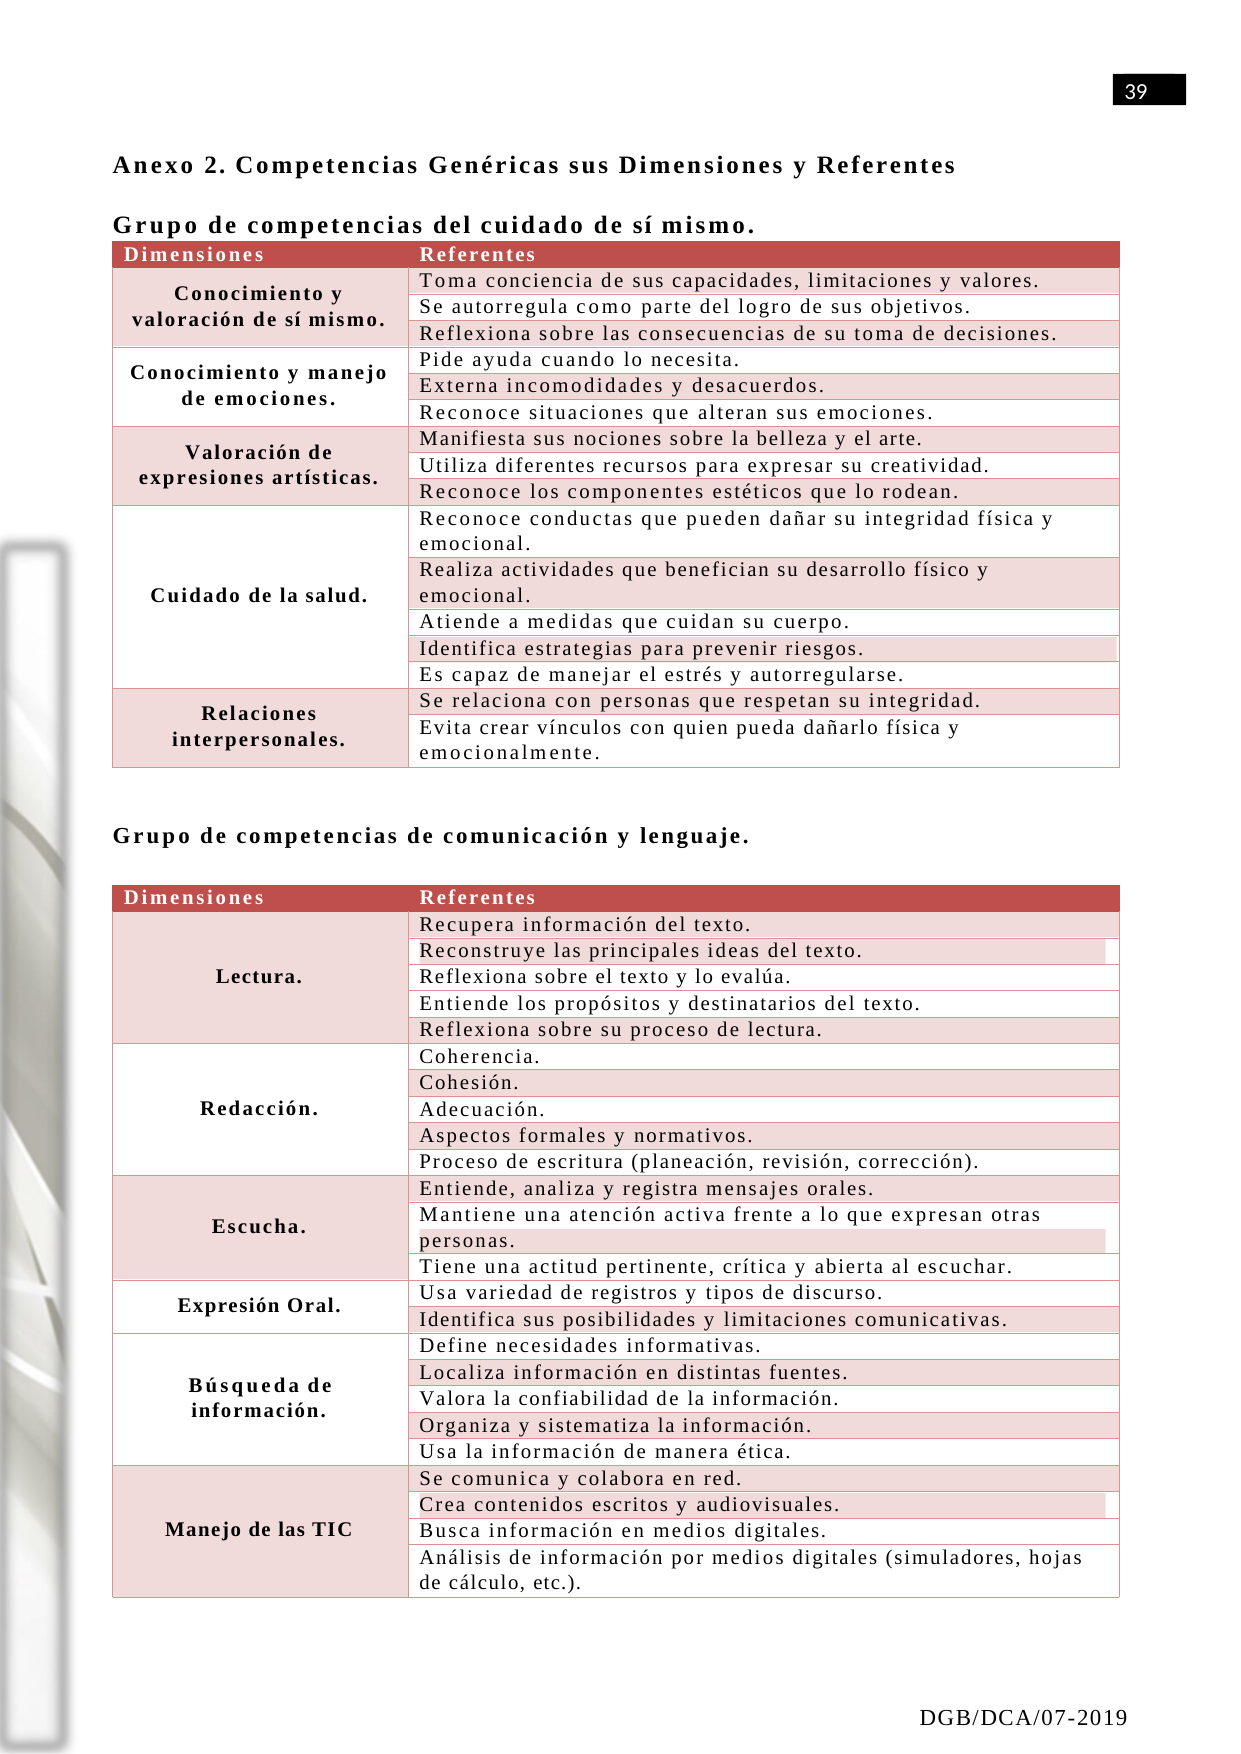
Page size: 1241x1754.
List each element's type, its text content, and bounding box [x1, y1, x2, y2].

table_cell Valoración de expresiones artísticas. [113, 427, 408, 505]
table_cell Valora la confiabilidad de la información. [409, 1386, 1119, 1412]
table_cell Crea contenidos escritos y audiovisuales. [409, 1492, 1119, 1517]
table_cell Reflexiona sobre las consecuencias de su toma de decisiones. [409, 321, 1119, 346]
table_cell Utiliza diferentes recursos para expresar su creatividad. [409, 453, 1119, 478]
table_cell Conocimiento y manejo de emociones. [113, 348, 408, 426]
table_cell Cuidado de la salud. [113, 506, 408, 688]
text Anexo 2. Competencias Genéricas sus Dimensiones y Referentes [112, 150, 1240, 179]
table_cell Tiene una actitud pertinente, crítica y abierta al escuchar. [409, 1254, 1119, 1279]
table_header Dimensiones Referentes [113, 886, 1119, 911]
table_cell Organiza y sistematiza la información. [409, 1413, 1119, 1438]
table_cell Reconstruye las principales ideas del texto. [409, 939, 1119, 964]
table_cell Atiende a medidas que cuidan su cuerpo. [409, 610, 1119, 635]
table_cell Lectura. [113, 912, 408, 1043]
table_cell Búsqueda de información. [113, 1334, 408, 1465]
picture [0, 528, 82, 1754]
table_cell Realiza actividades que benefician su desarrollo físico y emocional. [409, 558, 1119, 608]
table_cell Relaciones interpersonales. [113, 689, 408, 767]
table_cell Recupera información del texto. [409, 912, 1119, 937]
table_cell Usa variedad de registros y tipos de discurso. [409, 1281, 1119, 1306]
table_cell Usa la información de manera ética. [409, 1439, 1119, 1465]
table_cell Proceso de escritura (planeación, revisión, corrección). [409, 1150, 1119, 1175]
table_cell Busca información en medios digitales. [409, 1519, 1119, 1544]
table_cell Coherencia. [409, 1044, 1119, 1069]
table_cell Escucha. [113, 1176, 408, 1279]
table_cell Análisis de información por medios digitales (simuladores, hojas de cálculo, etc.). [409, 1545, 1119, 1597]
table_cell Redacción. [113, 1044, 408, 1175]
table_cell Reconoce los componentes estéticos que lo rodean. [409, 479, 1119, 505]
table_cell Manejo de las TIC [113, 1466, 408, 1597]
table_cell Externa incomodidades y desacuerdos. [409, 374, 1119, 399]
table_cell Reconoce conductas que pueden dañar su integridad física y emocional. [409, 506, 1119, 557]
table_cell Reconoce situaciones que alteran sus emociones. [409, 400, 1119, 426]
table_cell Aspectos formales y normativos. [409, 1123, 1119, 1149]
text Grupo de competencias del cuidado de sí mismo. [112, 211, 1240, 239]
table_cell Conocimiento y valoración de sí mismo. [113, 268, 408, 346]
table_cell Cohesión. [409, 1070, 1119, 1096]
table_cell Reflexiona sobre el texto y lo evalúa. [409, 965, 1119, 990]
table_cell Se comunica y colabora en red. [409, 1466, 1119, 1491]
table_cell Evita crear vínculos con quien pueda dañarlo física y emocionalmente. [409, 715, 1119, 767]
text Grupo de competencias de comunicación y lenguaje. [112, 823, 1240, 849]
table_cell Se relaciona con personas que respetan su integridad. [409, 689, 1119, 714]
table_cell Pide ayuda cuando lo necesita. [409, 348, 1119, 373]
table_cell Entiende, analiza y registra mensajes orales. [409, 1176, 1119, 1201]
table_cell Define necesidades informativas. [409, 1334, 1119, 1359]
table_cell Identifica sus posibilidades y limitaciones comunicativas. [409, 1307, 1119, 1332]
text DGB/DCA/07-2019 [919, 1704, 1240, 1731]
table_cell Toma conciencia de sus capacidades, limitaciones y valores. [409, 268, 1119, 293]
table_header Dimensiones Referentes [113, 242, 1119, 267]
table_cell Localiza información en distintas fuentes. [409, 1360, 1119, 1385]
table_cell Entiende los propósitos y destinatarios del texto. [409, 991, 1119, 1017]
table_cell Reflexiona sobre su proceso de lectura. [409, 1018, 1119, 1043]
table_cell Mantiene una atención activa frente a lo que expresan otras personas. [409, 1203, 1119, 1253]
text 39 [1124, 77, 1240, 105]
table_cell Expresión Oral. [113, 1281, 408, 1332]
table_cell Se autorregula como parte del logro de sus objetivos. [409, 295, 1119, 320]
table_cell Adecuación. [409, 1097, 1119, 1122]
table_cell Es capaz de manejar el estrés y autorregularse. [409, 662, 1119, 688]
table_cell Identifica estrategias para prevenir riesgos. [409, 636, 1119, 661]
table_cell Manifiesta sus nociones sobre la belleza y el arte. [409, 427, 1119, 452]
